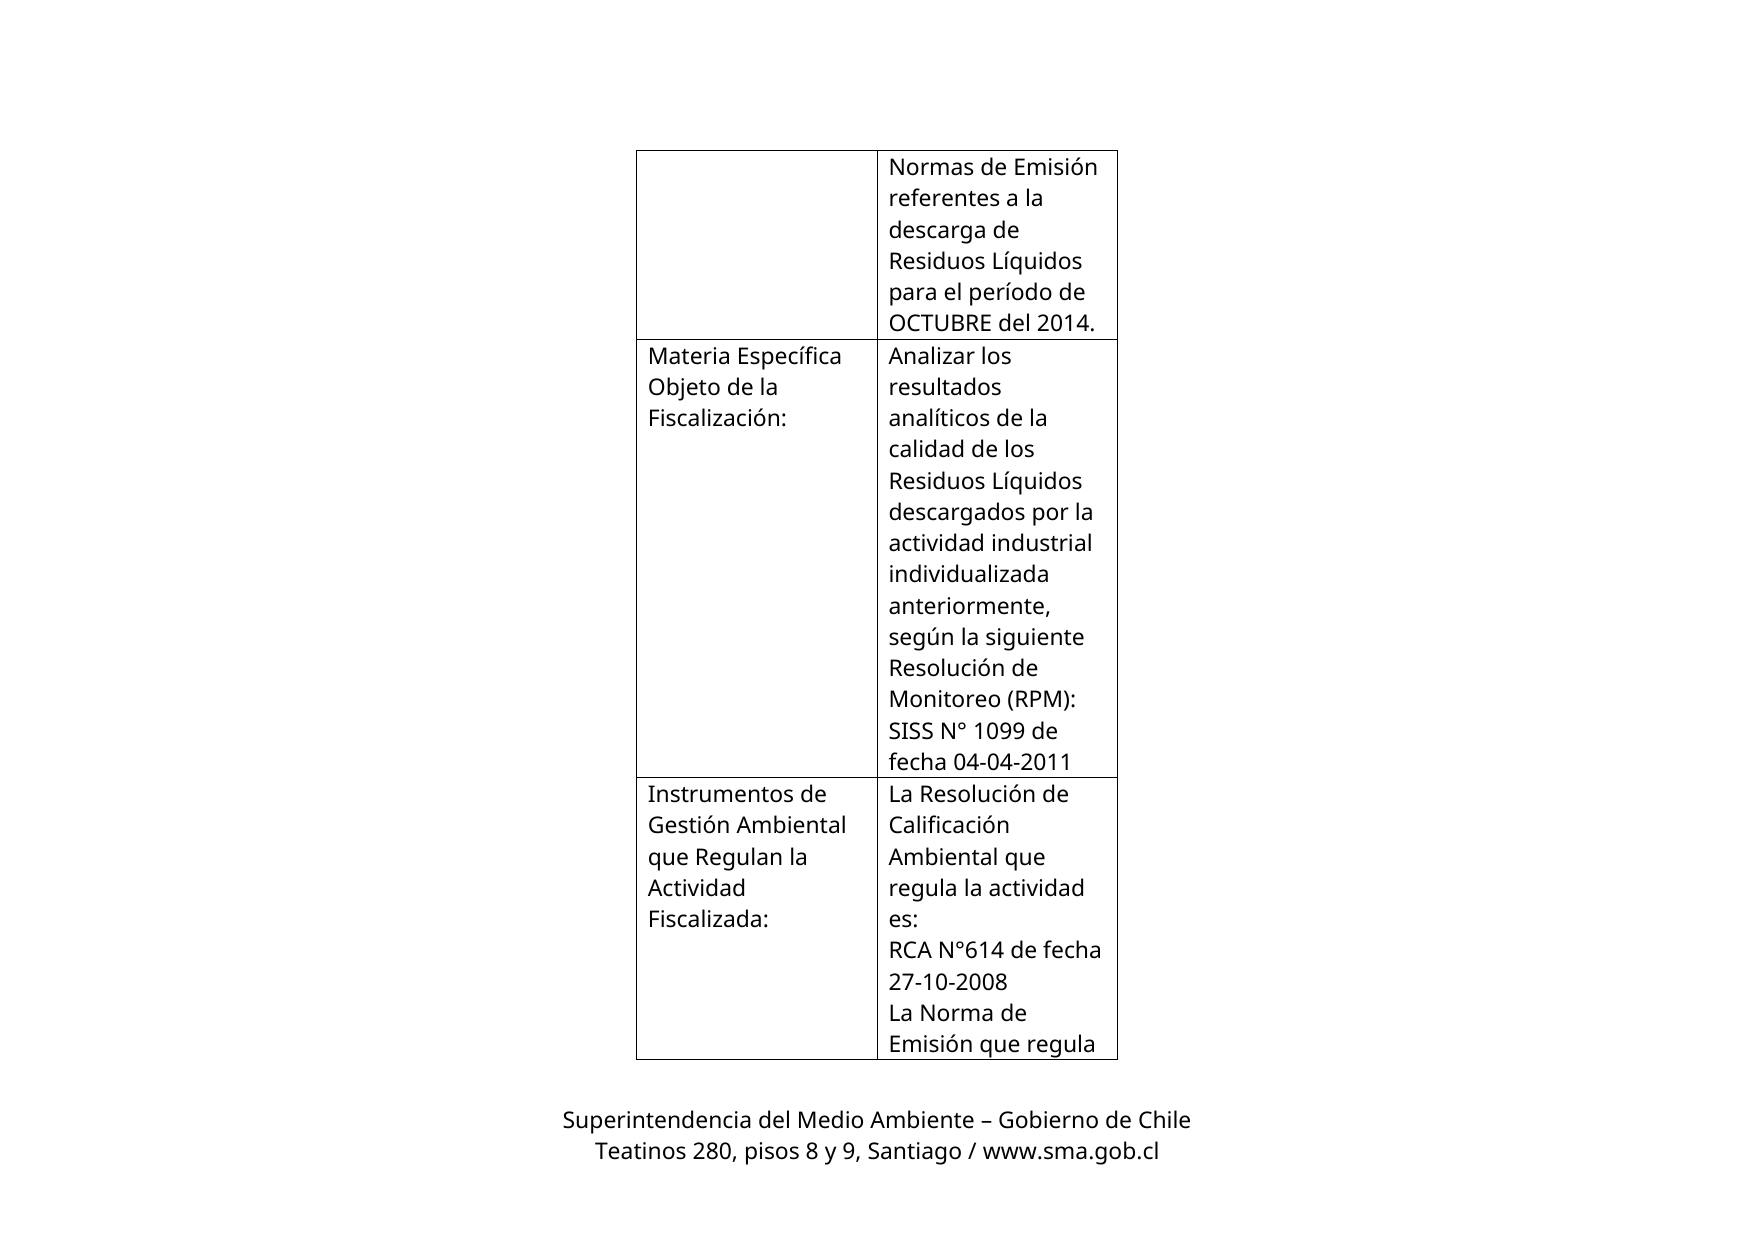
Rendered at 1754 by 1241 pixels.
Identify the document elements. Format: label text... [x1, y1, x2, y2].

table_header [637, 151, 877, 338]
table_cell Analizar los resultados analíticos de la calidad de los Residuos Líquidos descargados por la actividad industrial individualizada anteriormente, según la siguiente Resolución de Monitoreo (RPM): SISS N° 1099 de fecha 04-04-2011 [878, 340, 1117, 777]
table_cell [637, 778, 877, 1059]
table_cell Materia Específica Objeto de la Fiscalización: [637, 340, 877, 777]
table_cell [878, 778, 1117, 1059]
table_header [878, 151, 1117, 338]
